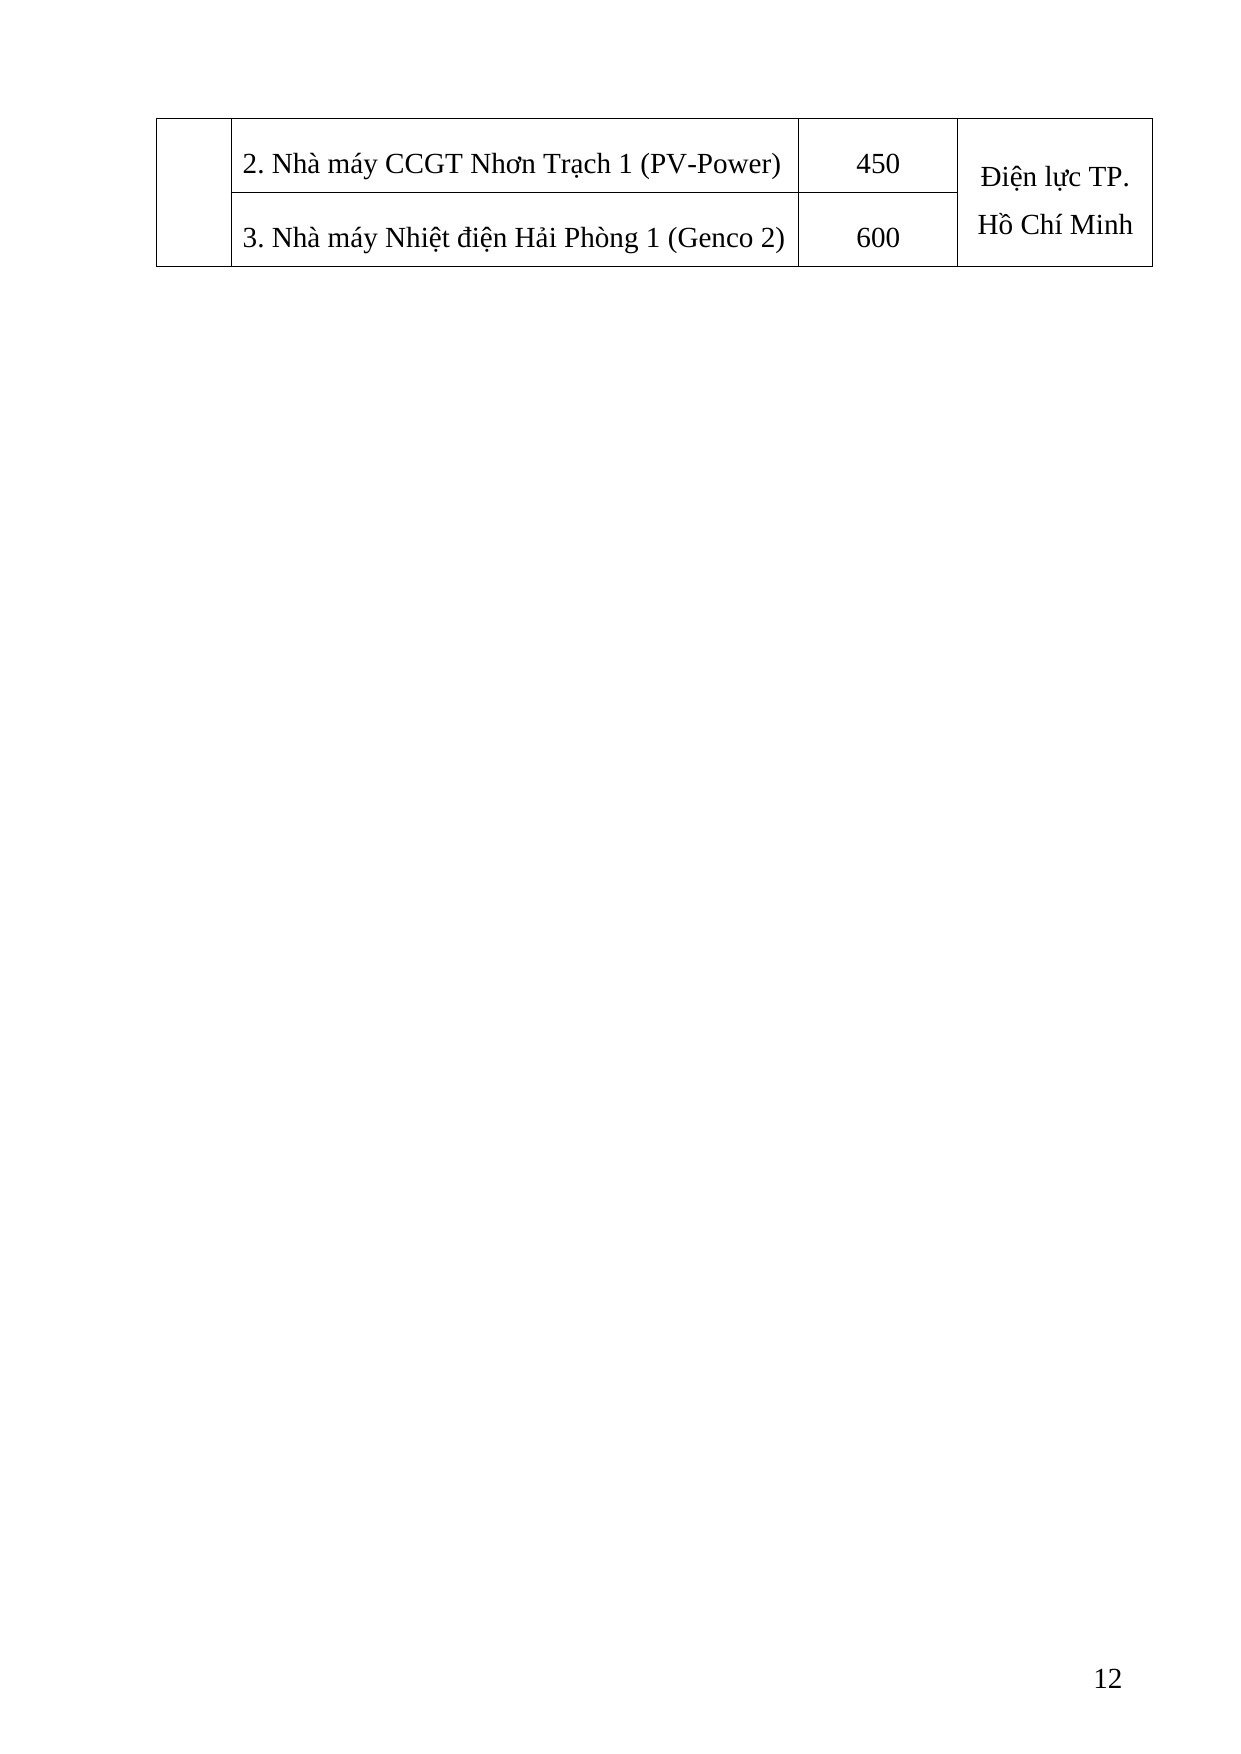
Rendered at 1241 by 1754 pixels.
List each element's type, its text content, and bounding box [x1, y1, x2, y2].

table_cell 600 [799, 193, 957, 266]
table_cell V [157, 119, 231, 266]
table_cell 2. Nhà máy CCGT Nhơn Trạch 1 (PV-Power) [232, 119, 798, 192]
table_cell 3. Nhà máy Nhiệt điện Hải Phòng 1 (Genco 2) [232, 193, 798, 266]
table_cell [958, 119, 1152, 266]
table_cell 450 [799, 119, 957, 192]
